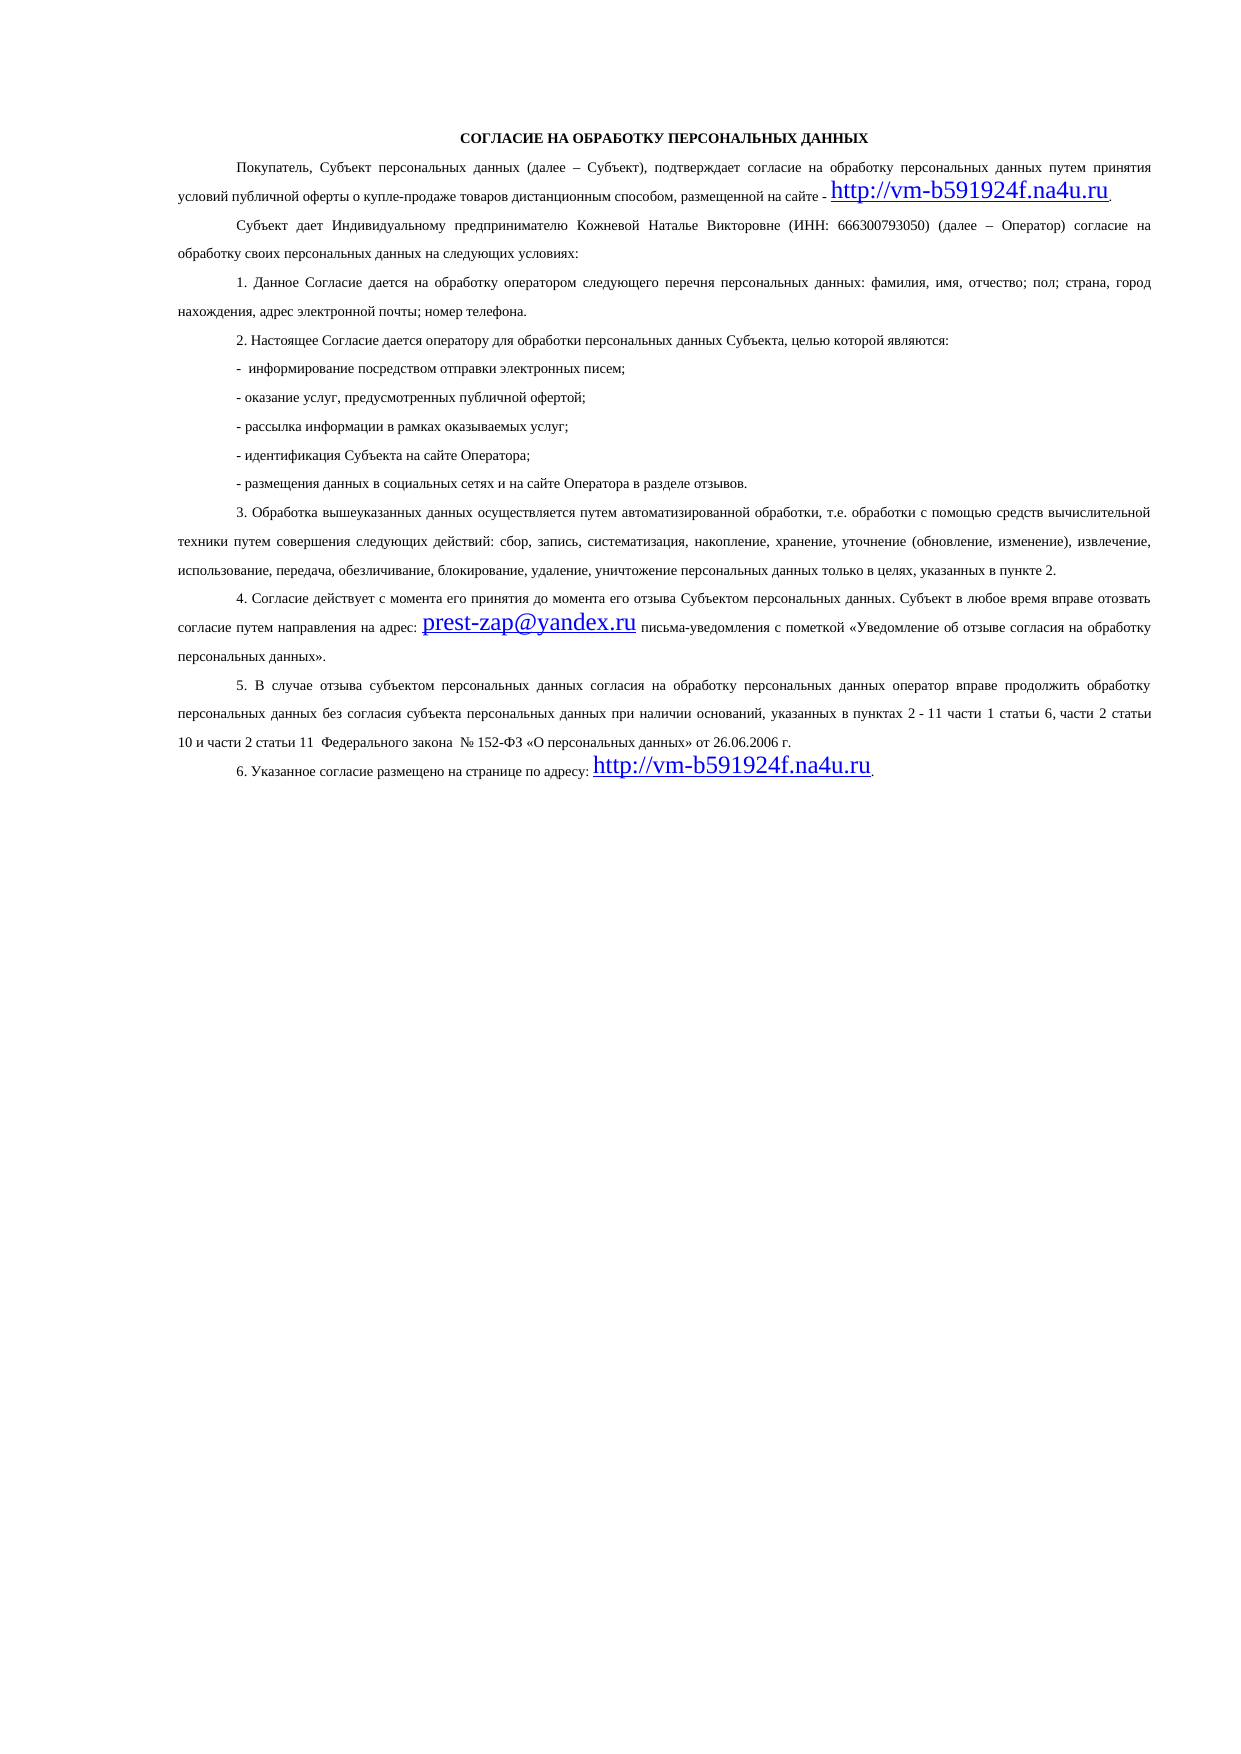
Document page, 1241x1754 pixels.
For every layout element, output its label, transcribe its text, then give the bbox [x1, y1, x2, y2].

text Покупатель, Субъект персональных данных (далее – Субъект), подтверждает согласие на обработку персональных данных путем принятия условий публичной оферты о купле-продаже товаров дистанционным способом, размещенной на сайте - http://vm-b591924f.na4u.ru. [178, 147, 1152, 204]
text 1. Данное Согласие дается на обработку оператором следующего перечня персональных данных: фамилия, имя, отчество; пол; страна, город нахождения, адрес электронной почты; номер телефона. [178, 262, 1152, 319]
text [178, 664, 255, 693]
text - информирование посредством отправки электронных писем; [178, 348, 1152, 377]
text 3. Обработка вышеуказанных данных осуществляется путем автоматизированной обработки, т.е. обработки с помощью средств вычислительной техники путем совершения следующих действий: сбор, запись, систематизация, накопление, хранение, уточнение (обновление, изменение), извлечение, использование, передача, обезличивание, блокирование, удаление, уничтожение персональных данных только в целях, указанных в пункте 2. [178, 492, 1152, 578]
text - идентификация Субъекта на сайте Оператора; [178, 434, 1152, 463]
text 6. Указанное согласие размещено на странице по адресу: http://vm-b591924f.na4u.ru. [178, 751, 1152, 779]
text СОГЛАСИЕ НА ОБРАБОТКУ ПЕРСОНАЛЬНЫХ ДАННЫХ [177, 118, 1152, 147]
text 4. Согласие действует с момента его принятия до момента его отзыва Субъектом персональных данных. Субъект в любое время вправе отозвать согласие путем направления на адрес: prest-zap@yandex.ru письма-уведомления с пометкой «Уведомление об отзыве согласия на обработку персональных данных». [178, 578, 1152, 664]
text 2. Настоящее Согласие дается оператору для обработки персональных данных Субъекта, целью которой являются: [178, 319, 1152, 348]
text Субъект дает Индивидуальному предпринимателю Кожневой Наталье Викторовне (ИНН: 666300793050) (далее – Оператор) согласие на обработку своих персональных данных на следующих условиях: [178, 204, 1152, 262]
text - размещения данных в социальных сетях и на сайте Оператора в разделе отзывов. [178, 463, 1152, 492]
text - оказание услуг, предусмотренных публичной офертой; [178, 377, 1152, 406]
text - рассылка информации в рамках оказываемых услуг; [178, 406, 1152, 434]
